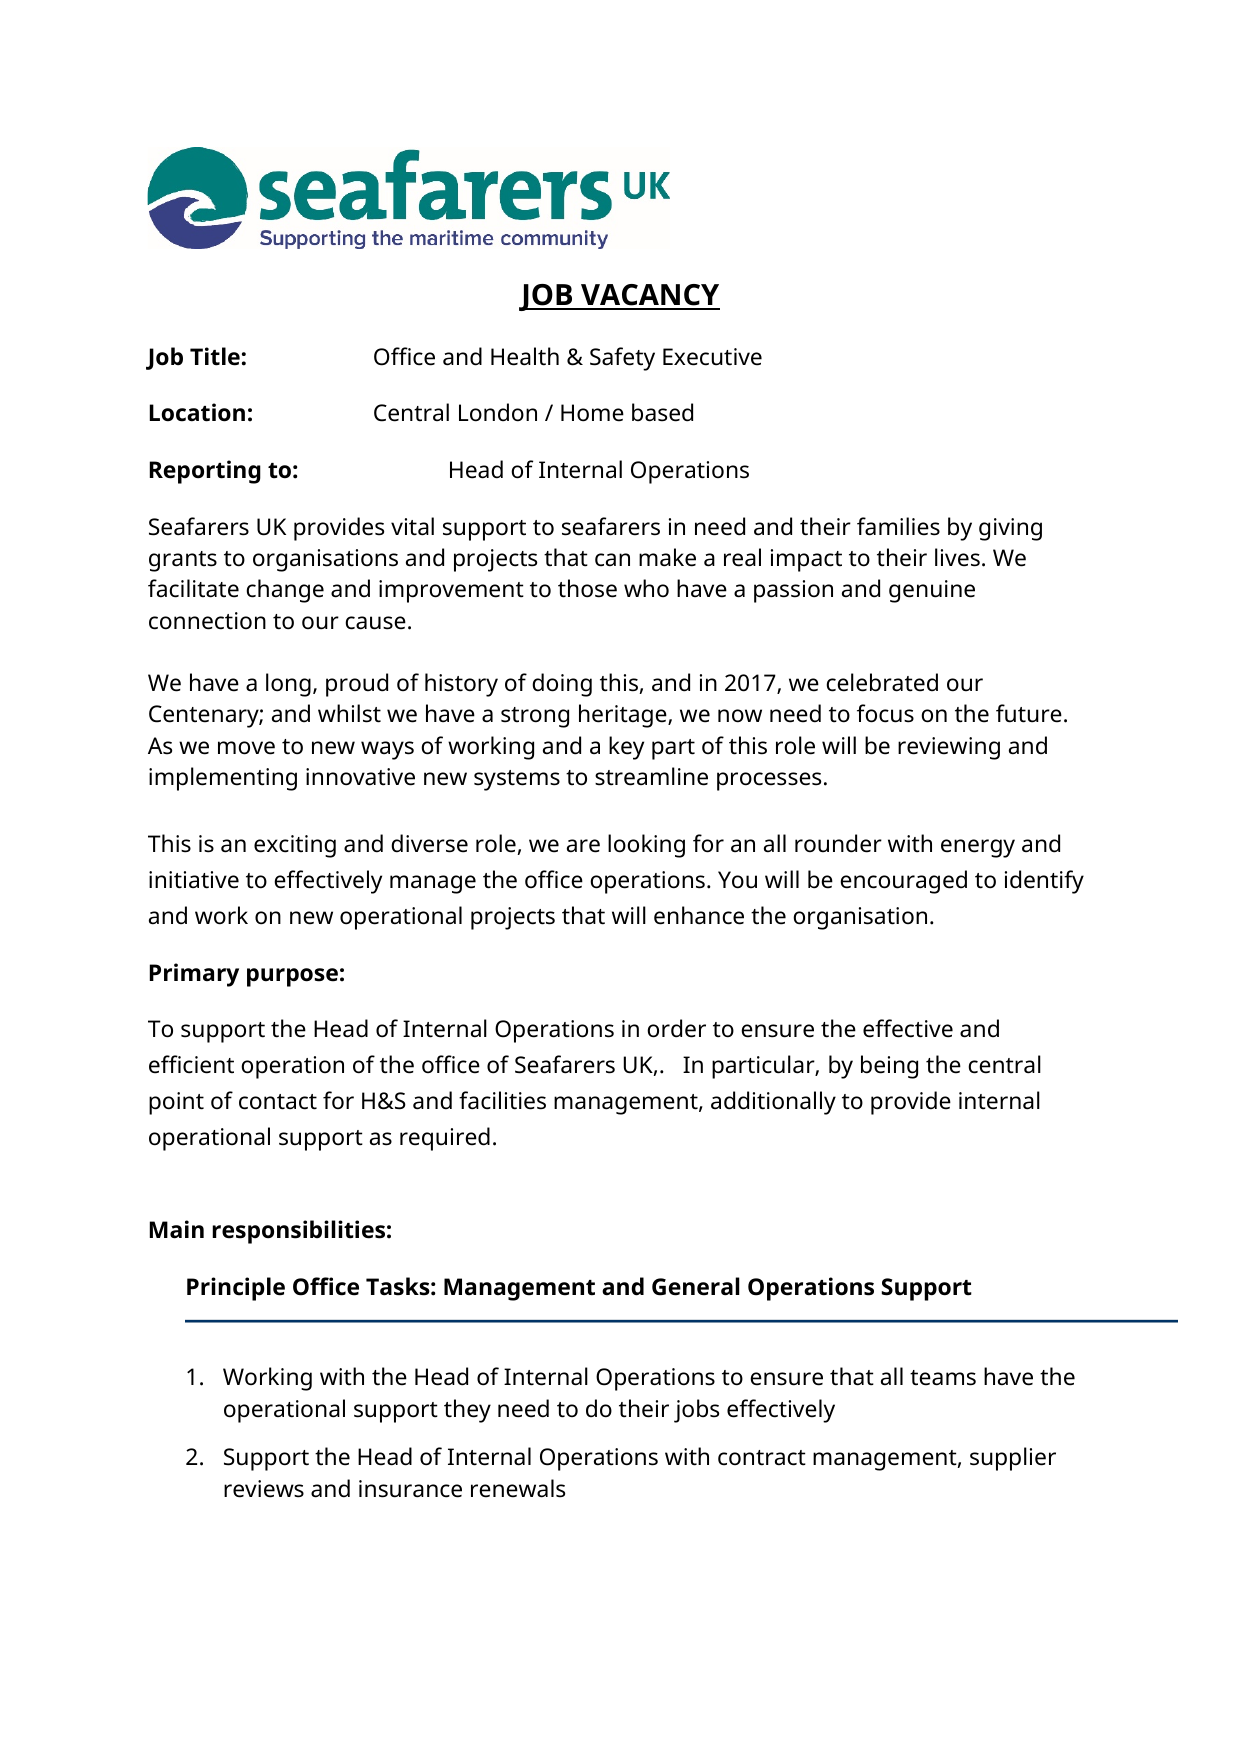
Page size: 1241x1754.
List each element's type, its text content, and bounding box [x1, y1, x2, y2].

text JOB VACANCY [148, 274, 1092, 314]
picture [185, 1314, 1178, 1329]
picture [147, 147, 670, 249]
text Primary purpose: [148, 957, 1092, 988]
text Principle Office Tasks: Management and General Operations Support [185, 1271, 1092, 1302]
text Seafarers UK provides vital support to seafarers in need and their families by giving grants to organisations and projects that can make a real impact to their lives. We facilitate change and improvement to those who have a passion and genuine connection to our cause. [148, 511, 1092, 636]
text Main responsibilities: [148, 1214, 1092, 1245]
text Reporting to: Head of Internal Operations [148, 454, 1092, 485]
list Working with the Head of Internal Operations to ensure that all teams have the operational support they need to do their jobs effectively [185, 1361, 1092, 1424]
text This is an exciting and diverse role, we are looking for an all rounder with energy and initiative to effectively manage the office operations. You will be encouraged to identify and work on new operational projects that will enhance the organisation. [148, 828, 1092, 931]
text To support the Head of Internal Operations in order to ensure the effective and efficient operation of the office of Seafarers UK,. In particular, by being the central point of contact for H&S and facilities management, additionally to provide internal operational support as required. [148, 1013, 1092, 1152]
list Support the Head of Internal Operations with contract management, supplier reviews and insurance renewals [185, 1441, 1092, 1504]
text Job Title: Office and Health & Safety Executive [148, 341, 1092, 372]
text Location: Central London / Home based [148, 397, 1092, 428]
text We have a long, proud of history of doing this, and in 2017, we celebrated our Centenary; and whilst we have a strong heritage, we now need to focus on the future. As we move to new ways of working and a key part of this role will be reviewing and implementing innovative new systems to streamline processes. [148, 667, 1092, 792]
